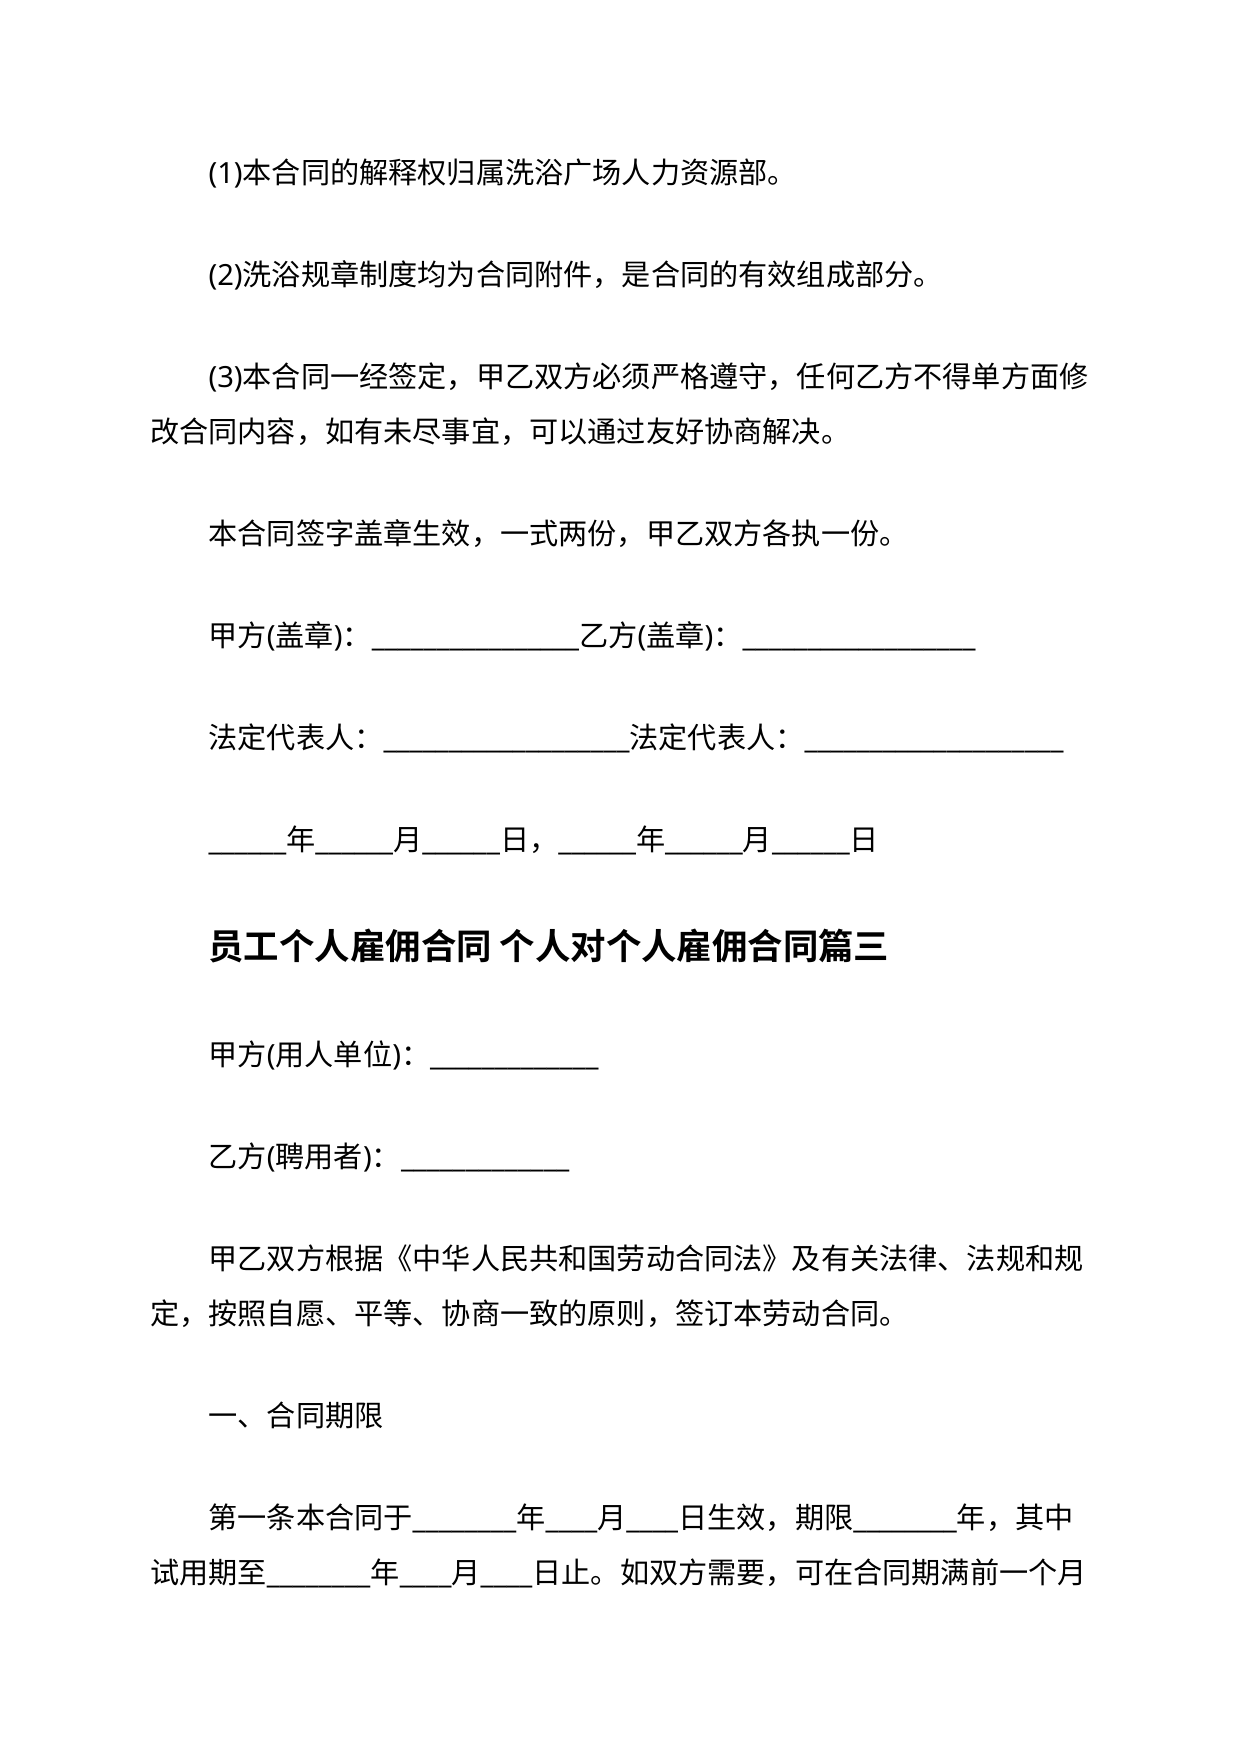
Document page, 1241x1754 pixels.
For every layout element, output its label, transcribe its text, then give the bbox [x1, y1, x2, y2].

text 甲方(盖章)：________________乙方(盖章)：__________________ [150, 612, 1090, 655]
text 本合同签字盖章生效，一式两份，甲乙双方各执一份。 [150, 511, 1090, 553]
text (2)洗浴规章制度均为合同附件，是合同的有效组成部分。 [150, 252, 1090, 294]
text (3)本合同一经签定，甲乙双方必须严格遵守，任何乙方不得单方面修改合同内容，如有未尽事宜，可以通过友好协商解决。 [150, 354, 1090, 451]
text ______年______月______日，______年______月______日 [150, 816, 1090, 859]
text 一、合同期限 [150, 1392, 1090, 1435]
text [150, 1494, 1090, 1592]
text 乙方(聘用者)：_____________ [150, 1134, 1090, 1176]
text 员工个人雇佣合同 个人对个人雇佣合同篇三 [150, 918, 1090, 970]
text (1)本合同的解释权归属洗浴广场人力资源部。 [150, 150, 1090, 192]
text 法定代表人：___________________法定代表人：____________________ [150, 714, 1090, 757]
text 甲方(用人单位)：_____________ [150, 1032, 1090, 1074]
text 甲乙双方根据《中华人民共和国劳动合同法》及有关法律、法规和规定，按照自愿、平等、协商一致的原则，签订本劳动合同。 [150, 1236, 1090, 1333]
